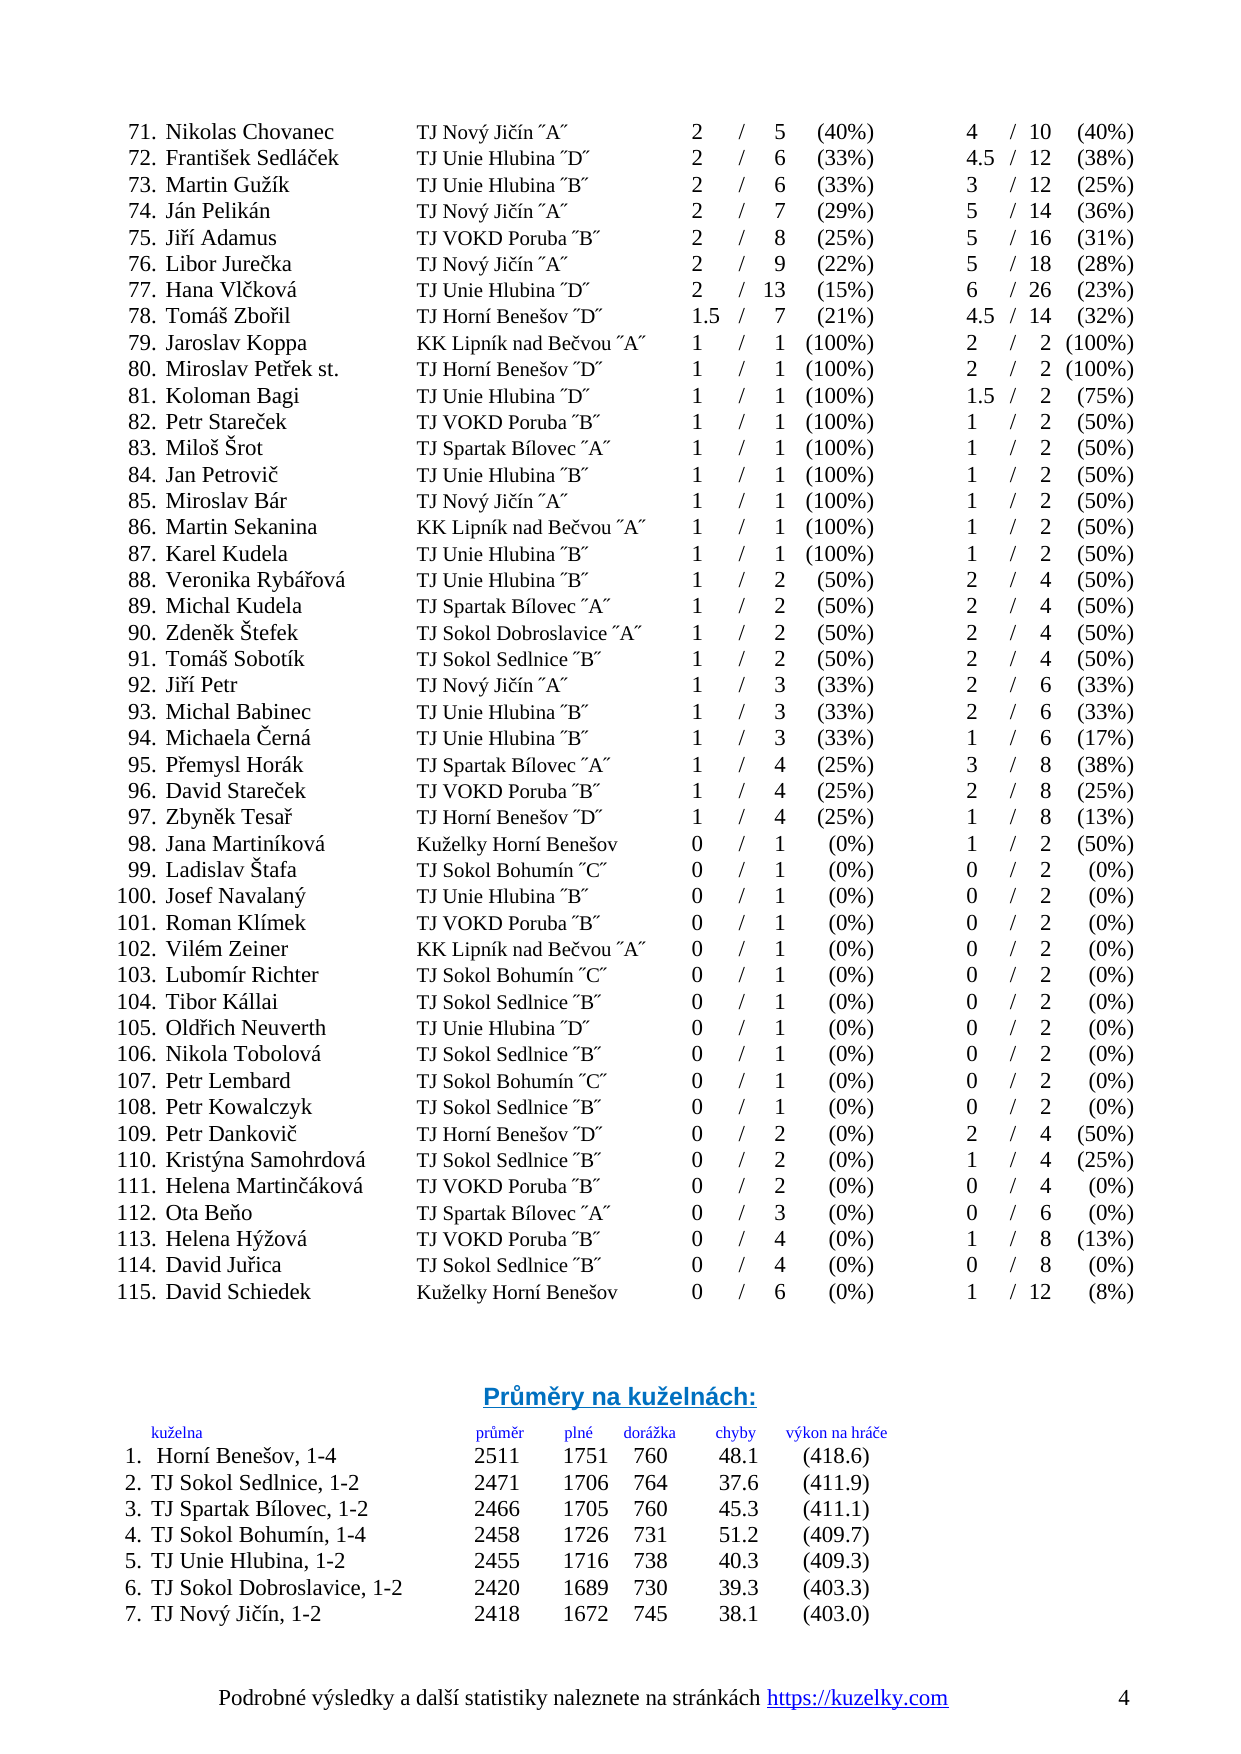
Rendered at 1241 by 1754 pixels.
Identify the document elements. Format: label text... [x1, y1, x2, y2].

text Průměry na kuželnách: [94, 1382, 1145, 1411]
text 109. Petr Dankovič TJ Horní Benešov ˝D˝ 0 / 2 (0%) 2 / 4 (50%) [106, 1119, 1134, 1146]
text 2. TJ Sokol Sedlnice, 1-2 2471 1706 764 37.6 (411.9) [106, 1468, 1134, 1495]
text 94. Michaela Černá TJ Unie Hlubina ˝B˝ 1 / 3 (33%) 1 / 6 (17%) [106, 724, 1134, 751]
text 88. Veronika Rybářová TJ Unie Hlubina ˝B˝ 1 / 2 (50%) 2 / 4 (50%) [106, 566, 1134, 592]
text 99. Ladislav Štafa TJ Sokol Bohumín ˝C˝ 0 / 1 (0%) 0 / 2 (0%) [106, 856, 1134, 882]
text 85. Miroslav Bár TJ Nový Jičín ˝A˝ 1 / 1 (100%) 1 / 2 (50%) [106, 487, 1134, 513]
text 108. Petr Kowalczyk TJ Sokol Sedlnice ˝B˝ 0 / 1 (0%) 0 / 2 (0%) [106, 1093, 1134, 1119]
text 7. TJ Nový Jičín, 1-2 2418 1672 745 38.1 (403.0) [106, 1600, 1134, 1627]
text 1. Horní Benešov, 1-4 2511 1751 760 48.1 (418.6) [106, 1442, 1134, 1468]
text 79. Jaroslav Koppa KK Lipník nad Bečvou ˝A˝ 1 / 1 (100%) 2 / 2 (100%) [106, 329, 1134, 355]
text 92. Jiří Petr TJ Nový Jičín ˝A˝ 1 / 3 (33%) 2 / 6 (33%) [106, 672, 1134, 698]
text 80. Miroslav Petřek st. TJ Horní Benešov ˝D˝ 1 / 1 (100%) 2 / 2 (100%) [106, 355, 1134, 382]
text 103. Lubomír Richter TJ Sokol Bohumín ˝C˝ 0 / 1 (0%) 0 / 2 (0%) [106, 961, 1134, 988]
text 5. TJ Unie Hlubina, 1-2 2455 1716 738 40.3 (409.3) [106, 1548, 1134, 1574]
text 6. TJ Sokol Dobroslavice, 1-2 2420 1689 730 39.3 (403.3) [106, 1574, 1134, 1600]
text 111. Helena Martinčáková TJ VOKD Poruba ˝B˝ 0 / 2 (0%) 0 / 4 (0%) [106, 1172, 1134, 1199]
text 82. Petr Stareček TJ VOKD Poruba ˝B˝ 1 / 1 (100%) 1 / 2 (50%) [106, 408, 1134, 434]
text 107. Petr Lembard TJ Sokol Bohumín ˝C˝ 0 / 1 (0%) 0 / 2 (0%) [106, 1067, 1134, 1093]
text 71. Nikolas Chovanec TJ Nový Jičín ˝A˝ 2 / 5 (40%) 4 / 10 (40%) [106, 118, 1134, 144]
text 100. Josef Navalaný TJ Unie Hlubina ˝B˝ 0 / 1 (0%) 0 / 2 (0%) [106, 882, 1134, 909]
text kuželna průměr plné dorážka chyby výkon na hráče [106, 1423, 1134, 1442]
text 114. David Juřica TJ Sokol Sedlnice ˝B˝ 0 / 4 (0%) 0 / 8 (0%) [106, 1251, 1134, 1278]
text 93. Michal Babinec TJ Unie Hlubina ˝B˝ 1 / 3 (33%) 2 / 6 (33%) [106, 698, 1134, 724]
text 95. Přemysl Horák TJ Spartak Bílovec ˝A˝ 1 / 4 (25%) 3 / 8 (38%) [106, 751, 1134, 777]
text 104. Tibor Kállai TJ Sokol Sedlnice ˝B˝ 0 / 1 (0%) 0 / 2 (0%) [106, 988, 1134, 1014]
text 113. Helena Hýžová TJ VOKD Poruba ˝B˝ 0 / 4 (0%) 1 / 8 (13%) [106, 1225, 1134, 1251]
text 3. TJ Spartak Bílovec, 1-2 2466 1705 760 45.3 (411.1) [106, 1495, 1134, 1521]
text 81. Koloman Bagi TJ Unie Hlubina ˝D˝ 1 / 1 (100%) 1.5 / 2 (75%) [106, 382, 1134, 408]
text 96. David Stareček TJ VOKD Poruba ˝B˝ 1 / 4 (25%) 2 / 8 (25%) [106, 777, 1134, 803]
text 90. Zdeněk Štefek TJ Sokol Dobroslavice ˝A˝ 1 / 2 (50%) 2 / 4 (50%) [106, 619, 1134, 645]
text 91. Tomáš Sobotík TJ Sokol Sedlnice ˝B˝ 1 / 2 (50%) 2 / 4 (50%) [106, 645, 1134, 672]
text 4. TJ Sokol Bohumín, 1-4 2458 1726 731 51.2 (409.7) [106, 1521, 1134, 1548]
text 105. Oldřich Neuverth TJ Unie Hlubina ˝D˝ 0 / 1 (0%) 0 / 2 (0%) [106, 1014, 1134, 1041]
text 75. Jiří Adamus TJ VOKD Poruba ˝B˝ 2 / 8 (25%) 5 / 16 (31%) [106, 223, 1134, 250]
text 87. Karel Kudela TJ Unie Hlubina ˝B˝ 1 / 1 (100%) 1 / 2 (50%) [106, 540, 1134, 566]
text 98. Jana Martiníková Kuželky Horní Benešov 0 / 1 (0%) 1 / 2 (50%) [106, 830, 1134, 856]
text 76. Libor Jurečka TJ Nový Jičín ˝A˝ 2 / 9 (22%) 5 / 18 (28%) [106, 250, 1134, 276]
text 74. Ján Pelikán TJ Nový Jičín ˝A˝ 2 / 7 (29%) 5 / 14 (36%) [106, 197, 1134, 223]
text 72. František Sedláček TJ Unie Hlubina ˝D˝ 2 / 6 (33%) 4.5 / 12 (38%) [106, 144, 1134, 171]
text 106. Nikola Tobolová TJ Sokol Sedlnice ˝B˝ 0 / 1 (0%) 0 / 2 (0%) [106, 1041, 1134, 1067]
text 112. Ota Beňo TJ Spartak Bílovec ˝A˝ 0 / 3 (0%) 0 / 6 (0%) [106, 1199, 1134, 1225]
text 86. Martin Sekanina KK Lipník nad Bečvou ˝A˝ 1 / 1 (100%) 1 / 2 (50%) [106, 513, 1134, 540]
text 78. Tomáš Zbořil TJ Horní Benešov ˝D˝ 1.5 / 7 (21%) 4.5 / 14 (32%) [106, 303, 1134, 329]
text 84. Jan Petrovič TJ Unie Hlubina ˝B˝ 1 / 1 (100%) 1 / 2 (50%) [106, 461, 1134, 487]
text 115. David Schiedek Kuželky Horní Benešov 0 / 6 (0%) 1 / 12 (8%) [106, 1278, 1134, 1304]
text 101. Roman Klímek TJ VOKD Poruba ˝B˝ 0 / 1 (0%) 0 / 2 (0%) [106, 909, 1134, 935]
text 97. Zbyněk Tesař TJ Horní Benešov ˝D˝ 1 / 4 (25%) 1 / 8 (13%) [106, 803, 1134, 830]
text 102. Vilém Zeiner KK Lipník nad Bečvou ˝A˝ 0 / 1 (0%) 0 / 2 (0%) [106, 935, 1134, 961]
text 73. Martin Gužík TJ Unie Hlubina ˝B˝ 2 / 6 (33%) 3 / 12 (25%) [106, 171, 1134, 197]
text 77. Hana Vlčková TJ Unie Hlubina ˝D˝ 2 / 13 (15%) 6 / 26 (23%) [106, 276, 1134, 303]
text 110. Kristýna Samohrdová TJ Sokol Sedlnice ˝B˝ 0 / 2 (0%) 1 / 4 (25%) [106, 1146, 1134, 1172]
text 83. Miloš Šrot TJ Spartak Bílovec ˝A˝ 1 / 1 (100%) 1 / 2 (50%) [106, 434, 1134, 461]
text 89. Michal Kudela TJ Spartak Bílovec ˝A˝ 1 / 2 (50%) 2 / 4 (50%) [106, 592, 1134, 619]
